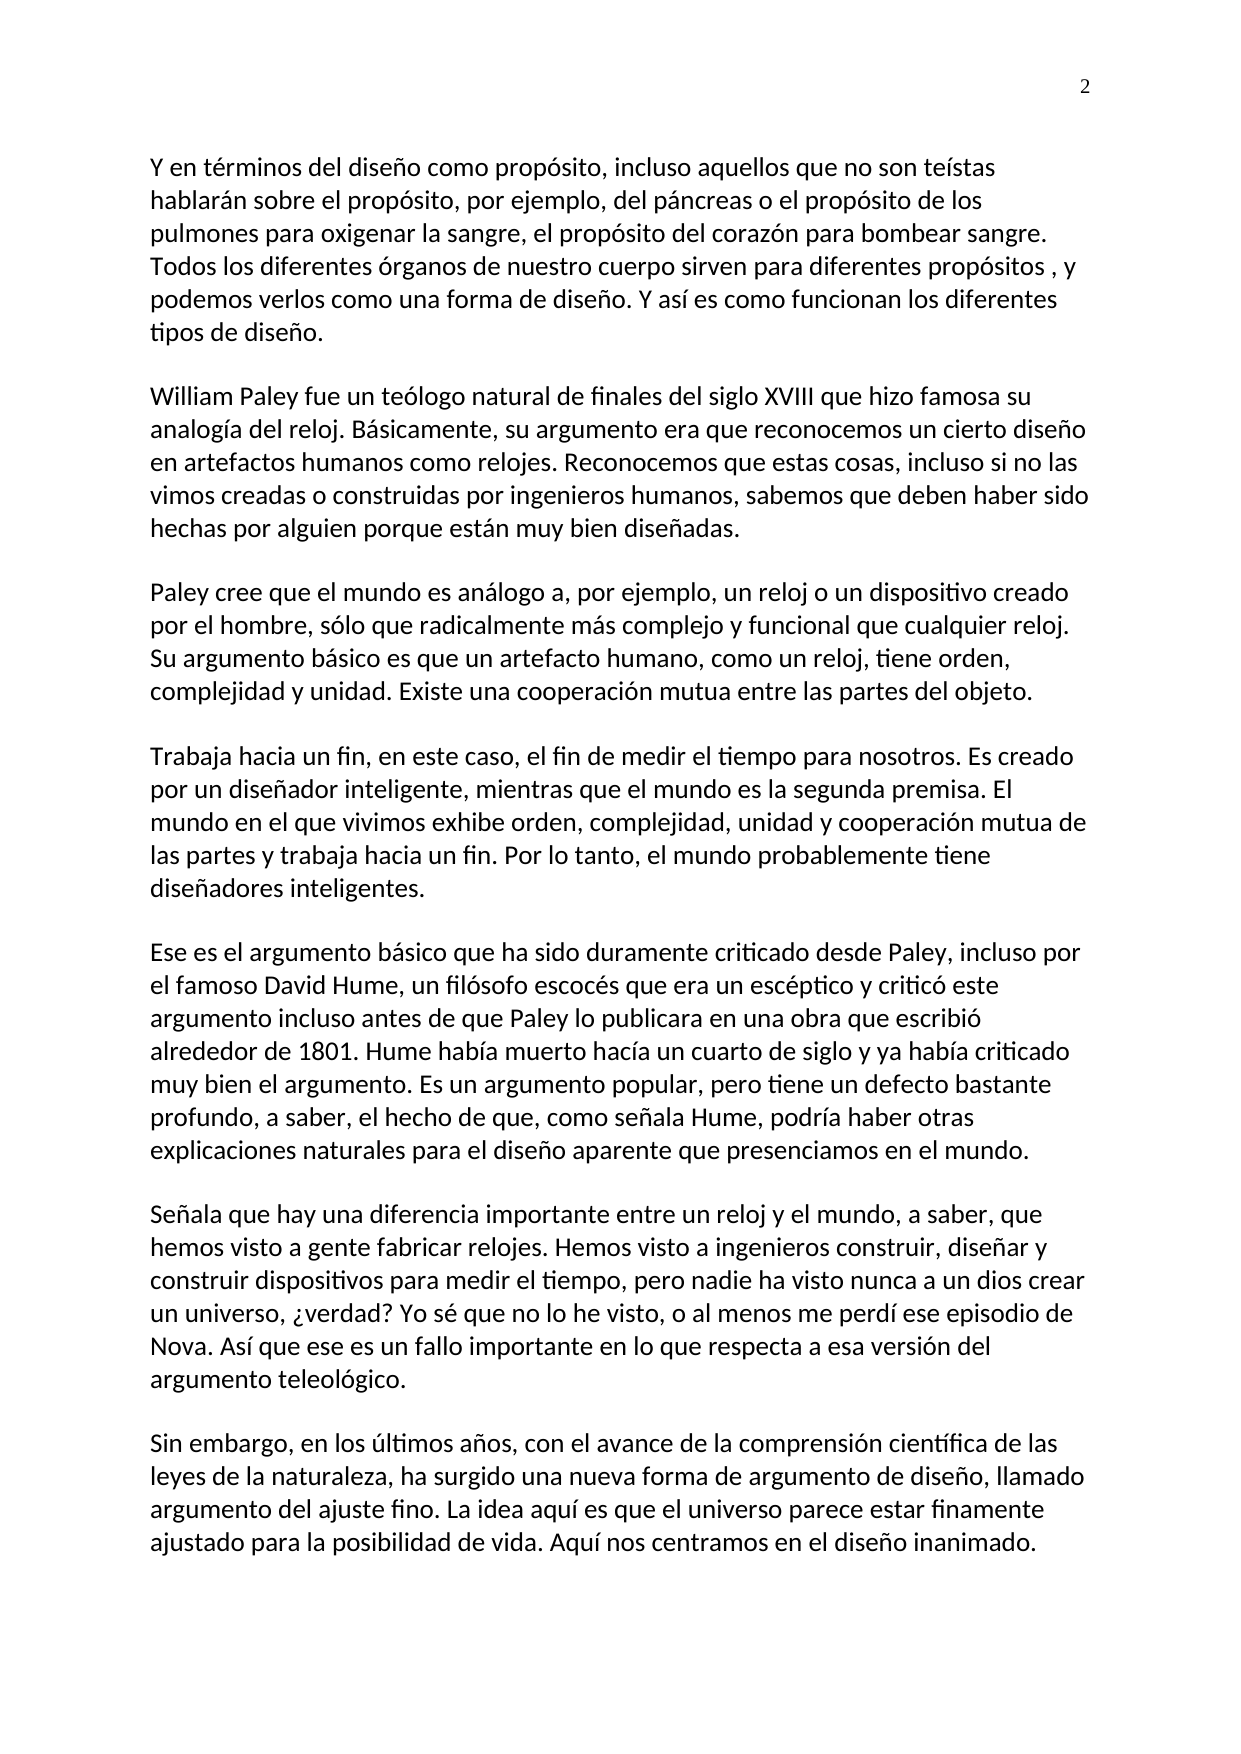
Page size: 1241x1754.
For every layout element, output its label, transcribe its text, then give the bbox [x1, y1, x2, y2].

text Y en términos del diseño como propósito, incluso aquellos que no son teístas hablarán sobre el propósito, por ejemplo, del páncreas o el propósito de los pulmones para oxigenar la sangre, el propósito del corazón para bombear sangre. Todos los diferentes órganos de nuestro cuerpo sirven para diferentes propósitos , y podemos verlos como una forma de diseño. Y así es como funcionan los diferentes tipos de diseño. [150, 150, 1090, 348]
text Trabaja hacia un fin, en este caso, el fin de medir el tiempo para nosotros. Es creado por un diseñador inteligente, mientras que el mundo es la segunda premisa. El mundo en el que vivimos exhibe orden, complejidad, unidad y cooperación mutua de las partes y trabaja hacia un fin. Por lo tanto, el mundo probablemente tiene diseñadores inteligentes. [150, 739, 1090, 904]
text Ese es el argumento básico que ha sido duramente criticado desde Paley, incluso por el famoso David Hume, un filósofo escocés que era un escéptico y criticó este argumento incluso antes de que Paley lo publicara en una obra que escribió alrededor de 1801. Hume había muerto hacía un cuarto de siglo y ya había criticado muy bien el argumento. Es un argumento popular, pero tiene un defecto bastante profundo, a saber, el hecho de que, como señala Hume, podría haber otras explicaciones naturales para el diseño aparente que presenciamos en el mundo. [150, 935, 1090, 1166]
text Sin embargo, en los últimos años, con el avance de la comprensión científica de las leyes de la naturaleza, ha surgido una nueva forma de argumento de diseño, llamado argumento del ajuste fino. La idea aquí es que el universo parece estar finamente ajustado para la posibilidad de vida. Aquí nos centramos en el diseño inanimado. [150, 1427, 1090, 1559]
text Señala que hay una diferencia importante entre un reloj y el mundo, a saber, que hemos visto a gente fabricar relojes. Hemos visto a ingenieros construir, diseñar y construir dispositivos para medir el tiempo, pero nadie ha visto nunca a un dios crear un universo, ¿verdad? Yo sé que no lo he visto, o al menos me perdí ese episodio de Nova. Así que ese es un fallo importante en lo que respecta a esa versión del argumento teleológico. [150, 1197, 1090, 1395]
text William Paley fue un teólogo natural de finales del siglo XVIII que hizo famosa su analogía del reloj. Básicamente, su argumento era que reconocemos un cierto diseño en artefactos humanos como relojes. Reconocemos que estas cosas, incluso si no las vimos creadas o construidas por ingenieros humanos, sabemos que deben haber sido hechas por alguien porque están muy bien diseñadas. [150, 379, 1090, 544]
text Paley cree que el mundo es análogo a, por ejemplo, un reloj o un dispositivo creado por el hombre, sólo que radicalmente más complejo y funcional que cualquier reloj. Su argumento básico es que un artefacto humano, como un reloj, tiene orden, complejidad y unidad. Existe una cooperación mutua entre las partes del objeto. [150, 576, 1090, 708]
